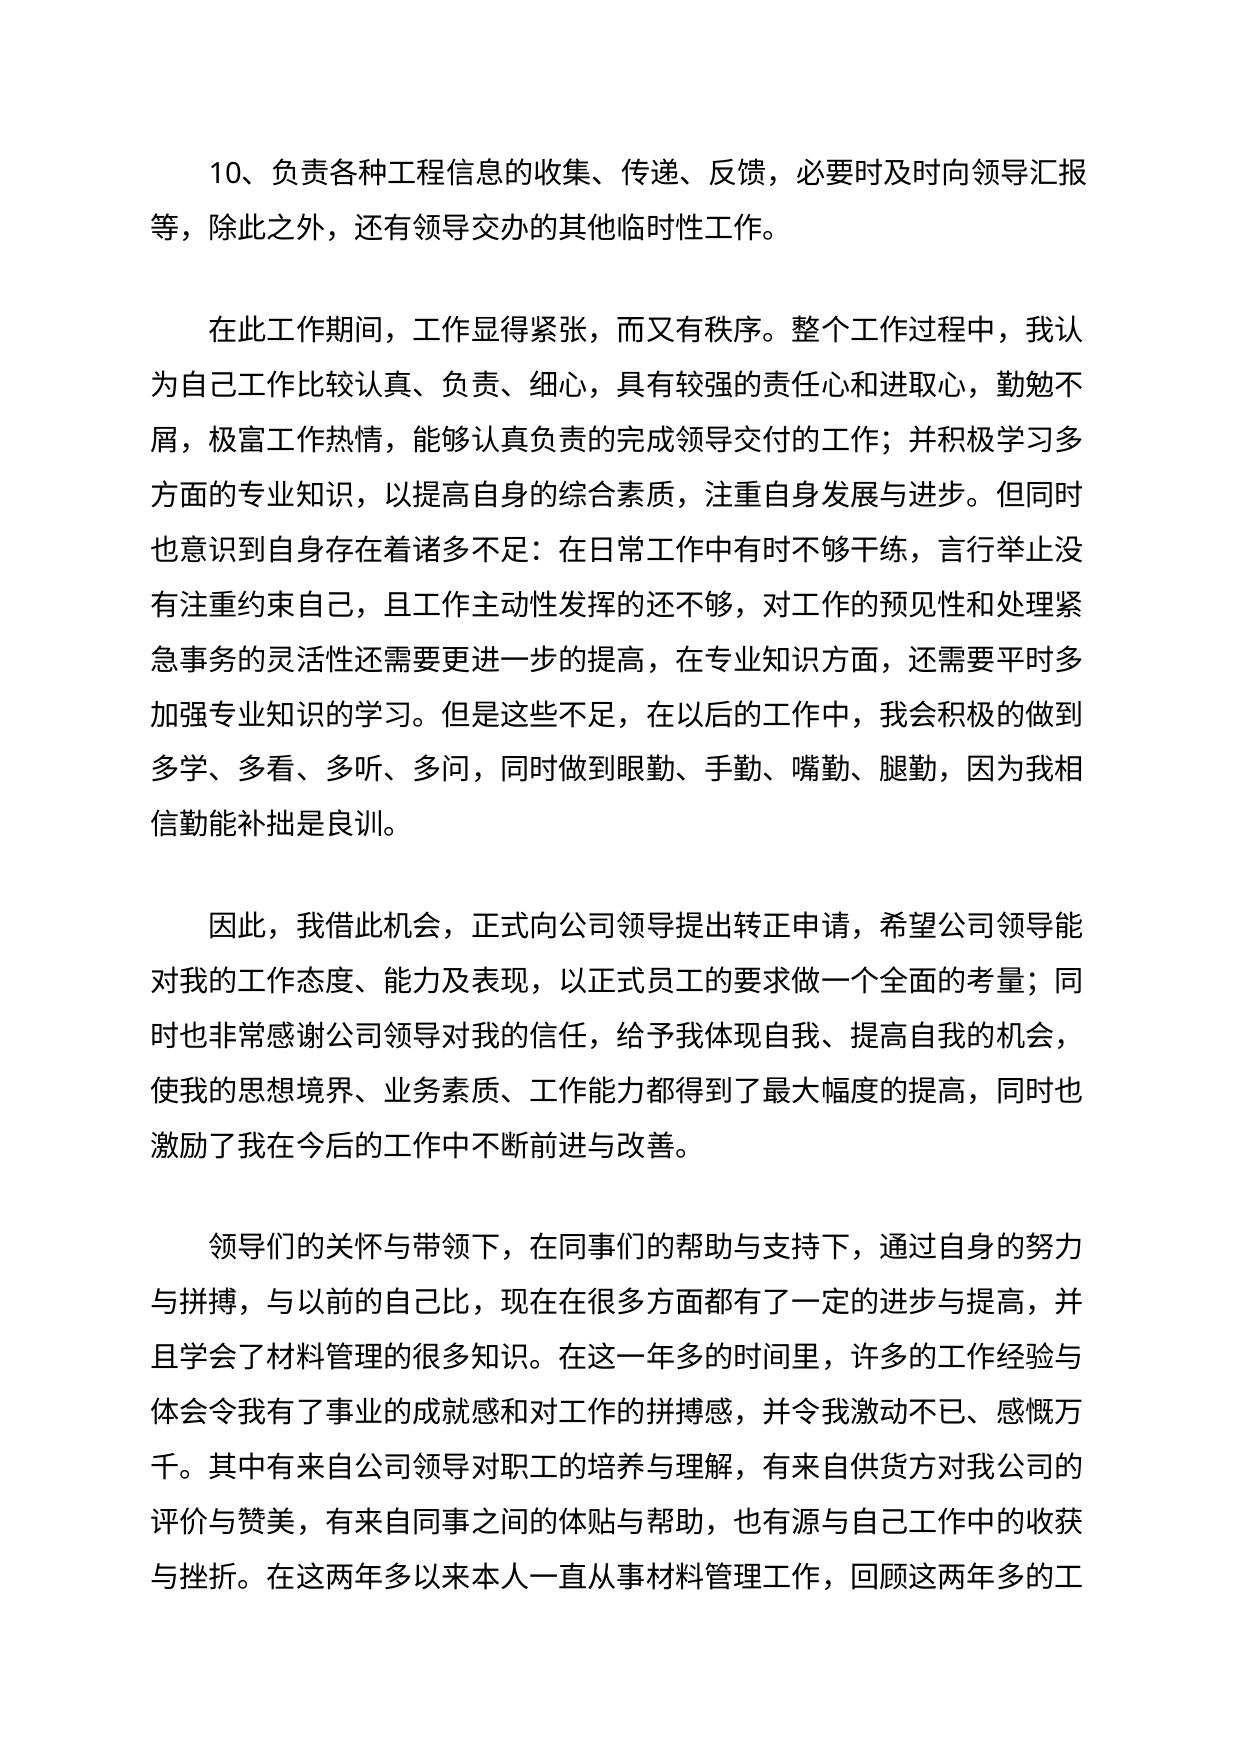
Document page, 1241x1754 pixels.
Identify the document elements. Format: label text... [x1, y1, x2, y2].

text 因此，我借此机会，正式向公司领导提出转正申请，希望公司领导能对我的工作态度、能力及表现，以正式员工的要求做一个全面的考量；同时也非常感谢公司领导对我的信任，给予我体现自我、提高自我的机会，使我的思想境界、业务素质、工作能力都得到了最大幅度的提高，同时也激励了我在今后的工作中不断前进与改善。 [150, 903, 1090, 1164]
text 10、负责各种工程信息的收集、传递、反馈，必要时及时向领导汇报等，除此之外，还有领导交办的其他临时性工作。 [150, 150, 1090, 247]
text 在此工作期间，工作显得紧张，而又有秩序。整个工作过程中，我认为自己工作比较认真、负责、细心，具有较强的责任心和进取心，勤勉不屑，极富工作热情，能够认真负责的完成领导交付的工作；并积极学习多方面的专业知识，以提高自身的综合素质，注重自身发展与进步。但同时也意识到自身存在着诸多不足：在日常工作中有时不够干练，言行举止没有注重约束自己，且工作主动性发挥的还不够，对工作的预见性和处理紧急事务的灵活性还需要更进一步的提高，在专业知识方面，还需要平时多加强专业知识的学习。但是这些不足，在以后的工作中，我会积极的做到多学、多看、多听、多问，同时做到眼勤、手勤、嘴勤、腿勤，因为我相信勤能补拙是良训。 [150, 307, 1090, 843]
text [150, 1224, 1090, 1596]
